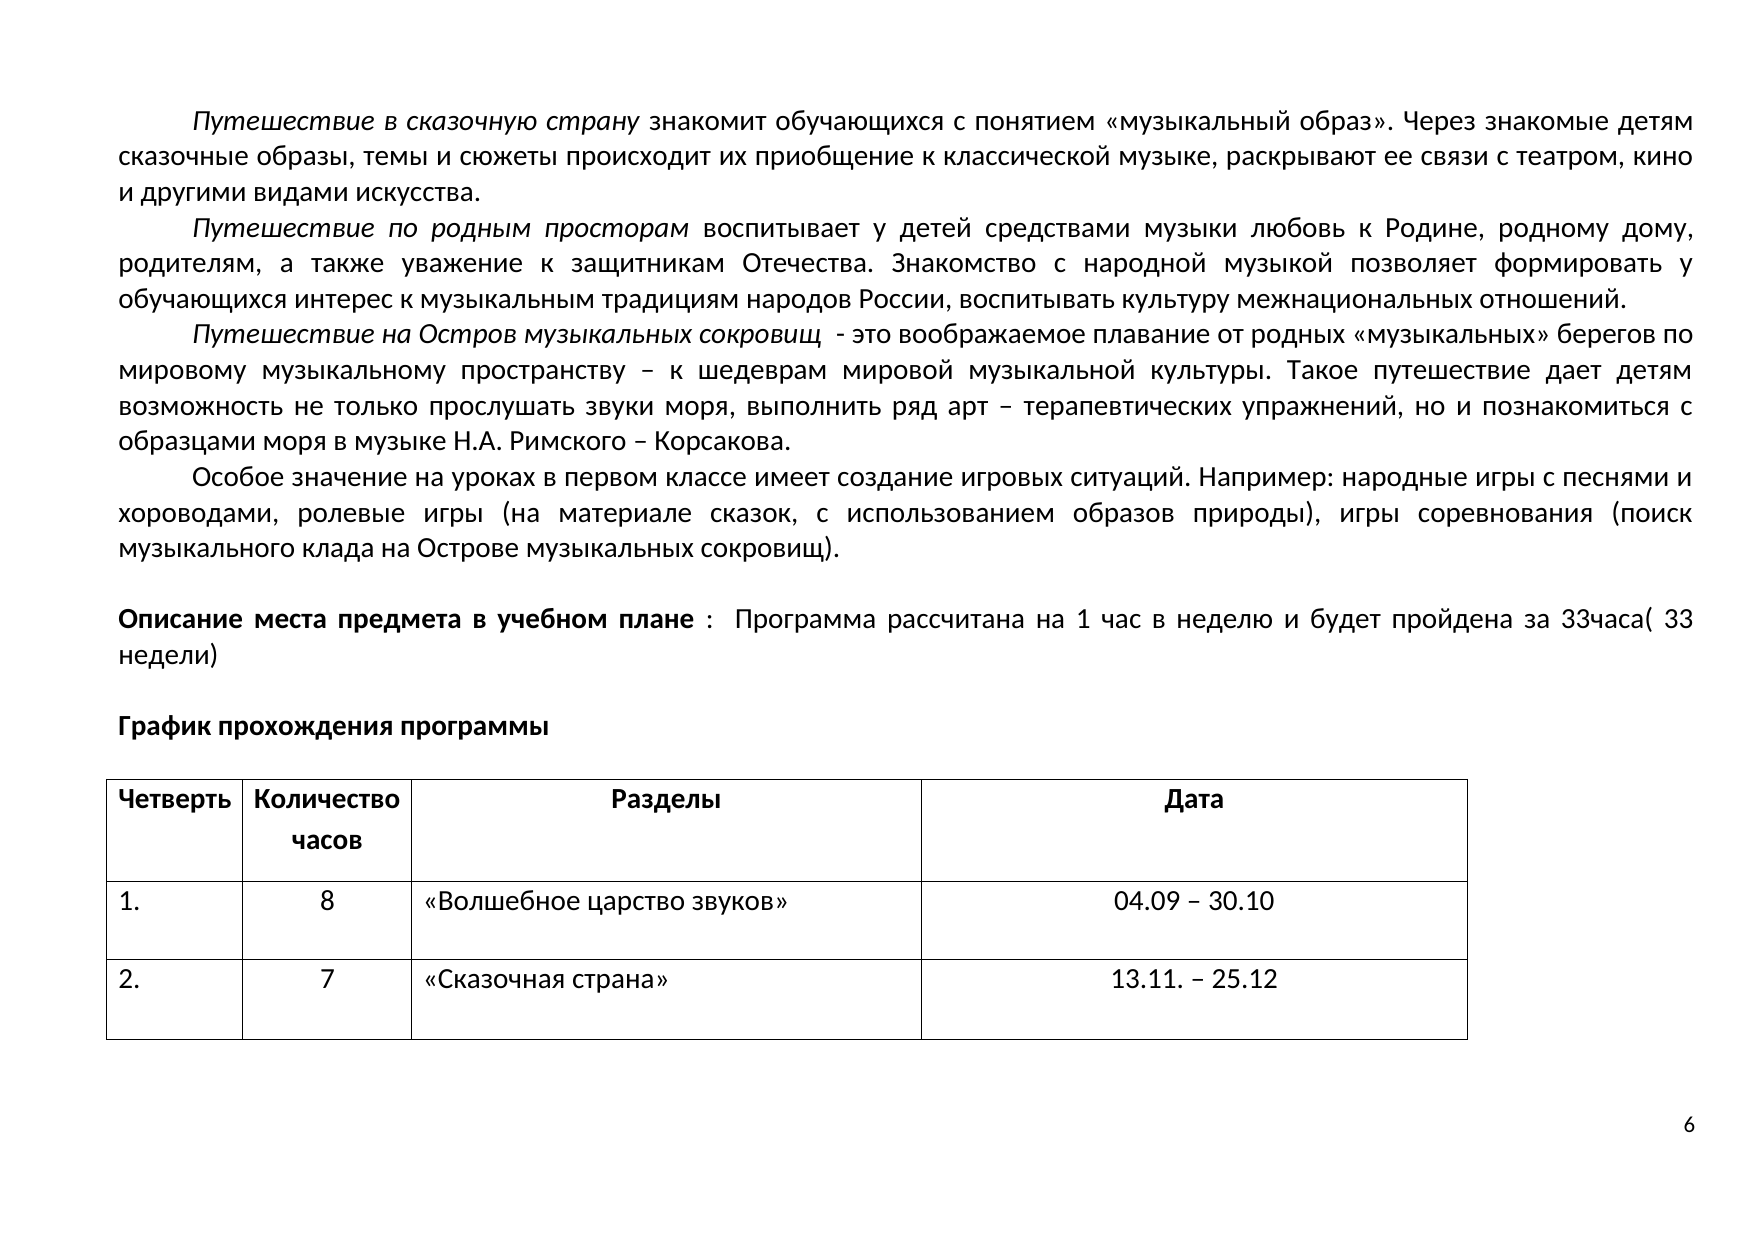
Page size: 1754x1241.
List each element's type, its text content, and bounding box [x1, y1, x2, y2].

table_cell «Сказочная страна» [412, 960, 921, 1039]
table_cell 7 [243, 960, 411, 1039]
text Особое значение на уроках в первом классе имеет создание игровых ситуаций. Например: народные игры с песнями и хороводами, ролевые игры (на материале сказок, с использованием образов природы), игры соревнования (поиск музыкального клада на Острове музыкальных сокровищ). [118, 458, 1695, 565]
table_cell «Волшебное царство звуков» [412, 882, 921, 959]
table_header Дата [922, 780, 1467, 881]
text Путешествие в сказочную страну знакомит обучающихся с понятием «музыкальный образ». Через знакомые детям сказочные образы, темы и сюжеты происходит их приобщение к классической музыке, раскрывают ее связи с театром, кино и другими видами искусства. [118, 102, 1695, 209]
text Путешествие на Остров музыкальных сокровищ - это воображаемое плавание от родных «музыкальных» берегов по мировому музыкальному пространству – к шедеврам мировой музыкальной культуры. Такое путешествие дает детям возможность не только прослушать звуки моря, выполнить ряд арт – терапевтических упражнений, но и познакомиться с образцами моря в музыке Н.А. Римского – Корсакова. [118, 316, 1695, 458]
table_header Количество часов [243, 780, 411, 881]
table_cell 04.09 – 30.10 [922, 882, 1467, 959]
table_cell 2. [107, 960, 242, 1039]
text Путешествие по родным просторам воспитывает у детей средствами музыки любовь к Родине, родному дому, родителям, а также уважение к защитникам Отечества. Знакомство с народной музыкой позволяет формировать у обучающихся интерес к музыкальным традициям народов России, воспитывать культуру межнациональных отношений. [118, 209, 1695, 316]
table_cell 13.11. – 25.12 [922, 960, 1467, 1039]
table_cell 8 [243, 882, 411, 959]
table_header Четверть [107, 780, 242, 881]
text Описание места предмета в учебном плане : Программа рассчитана на 1 час в неделю и будет пройдена за 33часа( 33 недели) [118, 601, 1695, 672]
table_cell 1. [107, 882, 242, 959]
table_header Разделы [412, 780, 921, 881]
text График прохождения программы [118, 707, 1695, 743]
